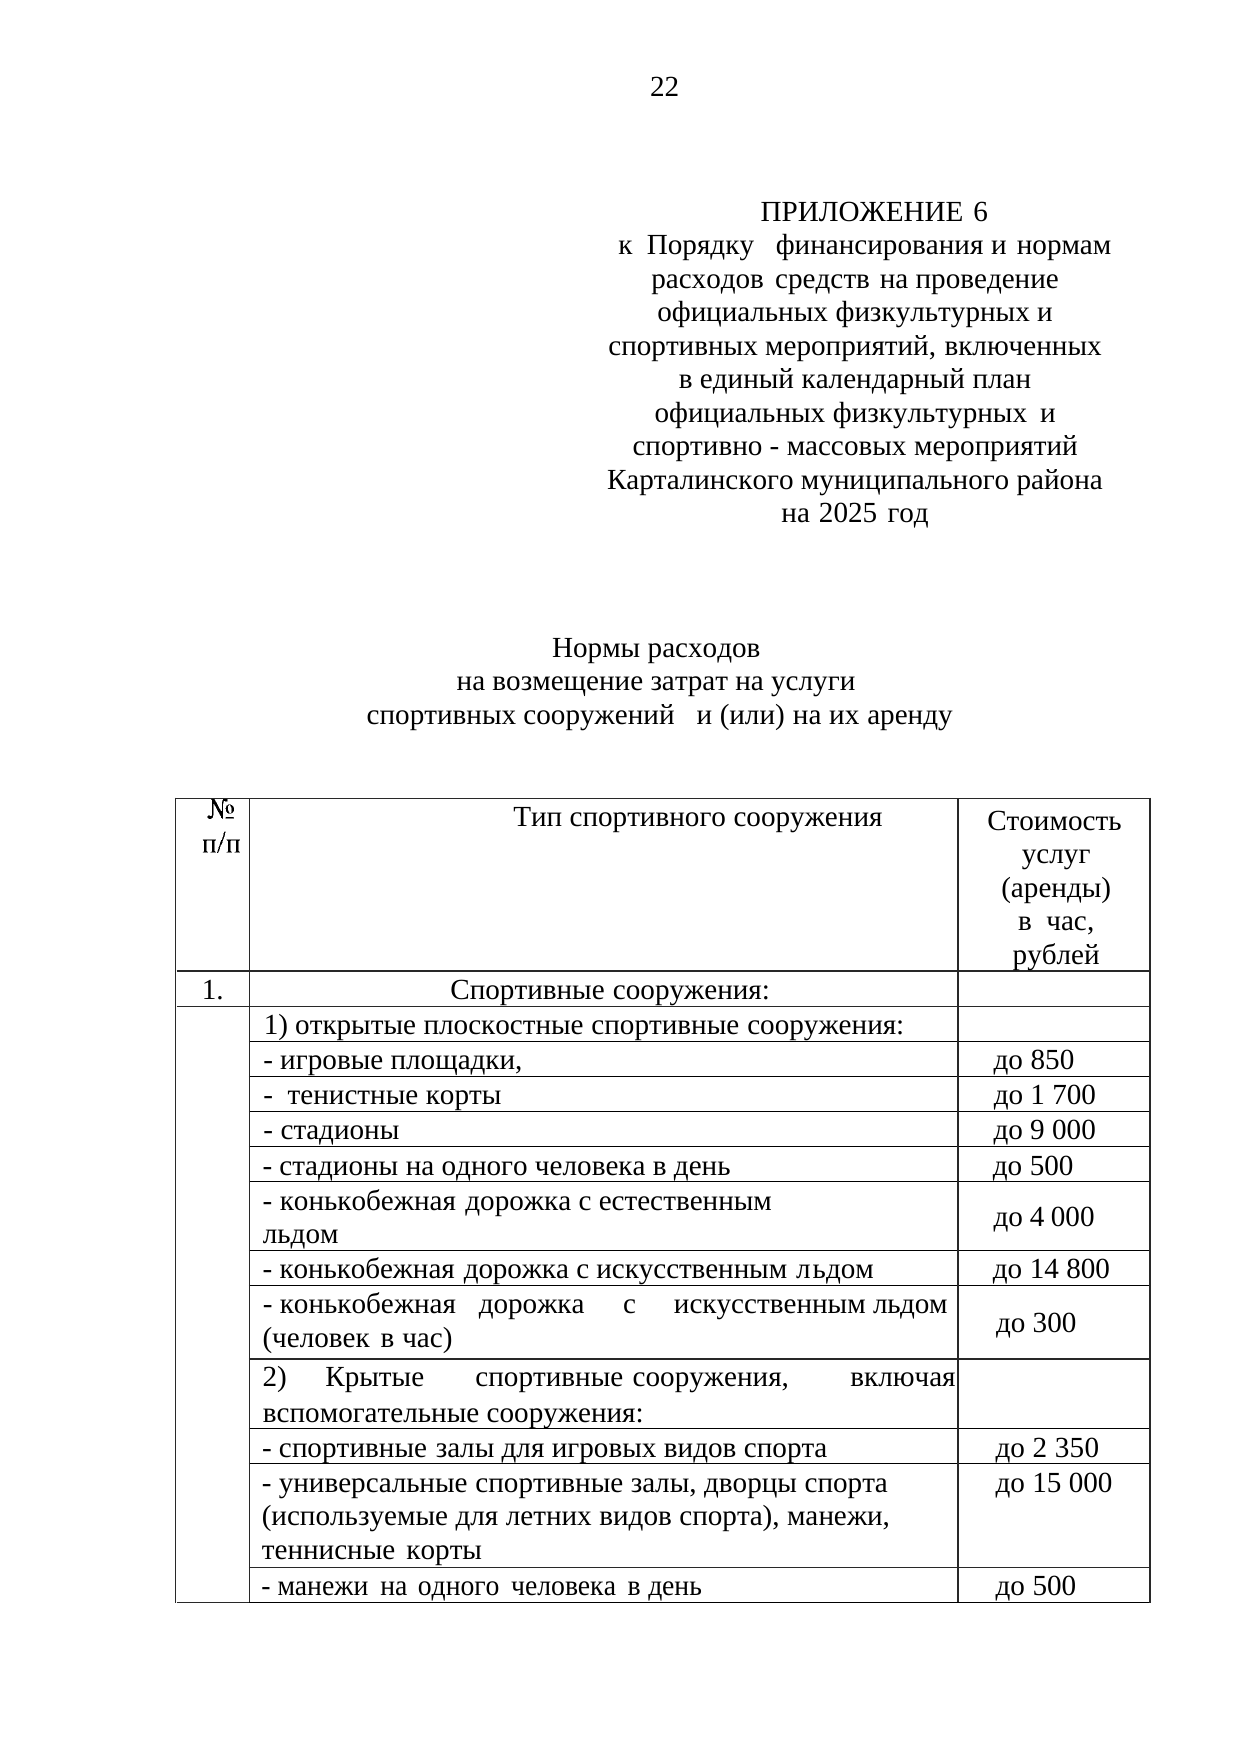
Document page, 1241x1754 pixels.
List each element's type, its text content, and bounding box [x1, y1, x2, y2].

table_header [176, 799, 249, 970]
table_cell до 9 000 [959, 1112, 1149, 1146]
table_cell 1. [176, 971, 249, 1006]
text к Порядку финансирования и нормам расходов средств на проведение официальных физкультурных и спортивных мероприятий, включенных в единый календарный план официальных физкультурных и спортивно - массовых мероприятий Карталинского муниципального района на 2025 год [591, 227, 1119, 529]
text ПРИЛОЖЕНИЕ 6 [753, 194, 1147, 227]
table_cell - конькобежная дорожка с естественным льдом [250, 1182, 957, 1250]
table_cell 2) Крытые спортивные сооружения, включая [250, 1360, 957, 1393]
table_cell 1) открытые плоскостные спортивные сооружения: [250, 1007, 957, 1041]
table_cell - манежи на одного человека в день [250, 1568, 957, 1602]
table_header Тип спортивного сооружения [250, 799, 957, 970]
table_cell до 4 000 [959, 1182, 1149, 1250]
table_cell - спортивные залы для игровых видов спорта [250, 1429, 957, 1463]
table_cell [176, 1007, 249, 1602]
table_cell до 1 700 [959, 1077, 1149, 1111]
text Нормы расходов [188, 630, 1123, 663]
table_cell до 15 000 [959, 1464, 1149, 1567]
table_cell - конькобежная дорожка с искусственным льдом (человек в час) [250, 1286, 957, 1358]
text на возмещение затрат на услуги [277, 663, 1034, 697]
table_cell [959, 972, 1149, 1006]
table_cell - игровые площадки, [250, 1042, 957, 1076]
table_cell Спортивные сооружения: [250, 972, 957, 1006]
table_cell вспомогательные сооружения: [250, 1393, 957, 1428]
table_cell до 300 [959, 1286, 1149, 1358]
table_cell [959, 1360, 1149, 1393]
table_cell до 850 [959, 1042, 1149, 1076]
table_header Стоимость услуг (аренды) в час, рублей [959, 799, 1149, 970]
table_cell до 500 [959, 1147, 1149, 1181]
table_cell до 500 [959, 1568, 1149, 1602]
table_cell до 14 800 [959, 1251, 1149, 1285]
picture [202, 799, 240, 853]
table_cell [959, 1393, 1149, 1428]
text спортивных сооружений и (или) на их аренду [277, 697, 1034, 730]
table_cell - конькобежная дорожка с искусственным льдом [250, 1251, 957, 1285]
table_cell - стадионы на одного человека в день [250, 1147, 957, 1181]
table_cell - стадионы [250, 1112, 957, 1146]
table_cell - универсальные спортивные залы, дворцы спорта (используемые для летних видов спорта), манежи, теннисные корты [250, 1464, 957, 1567]
table_cell - тенистные корты [250, 1077, 957, 1111]
table_cell до 2 350 [959, 1429, 1149, 1463]
table_cell [959, 1007, 1149, 1041]
